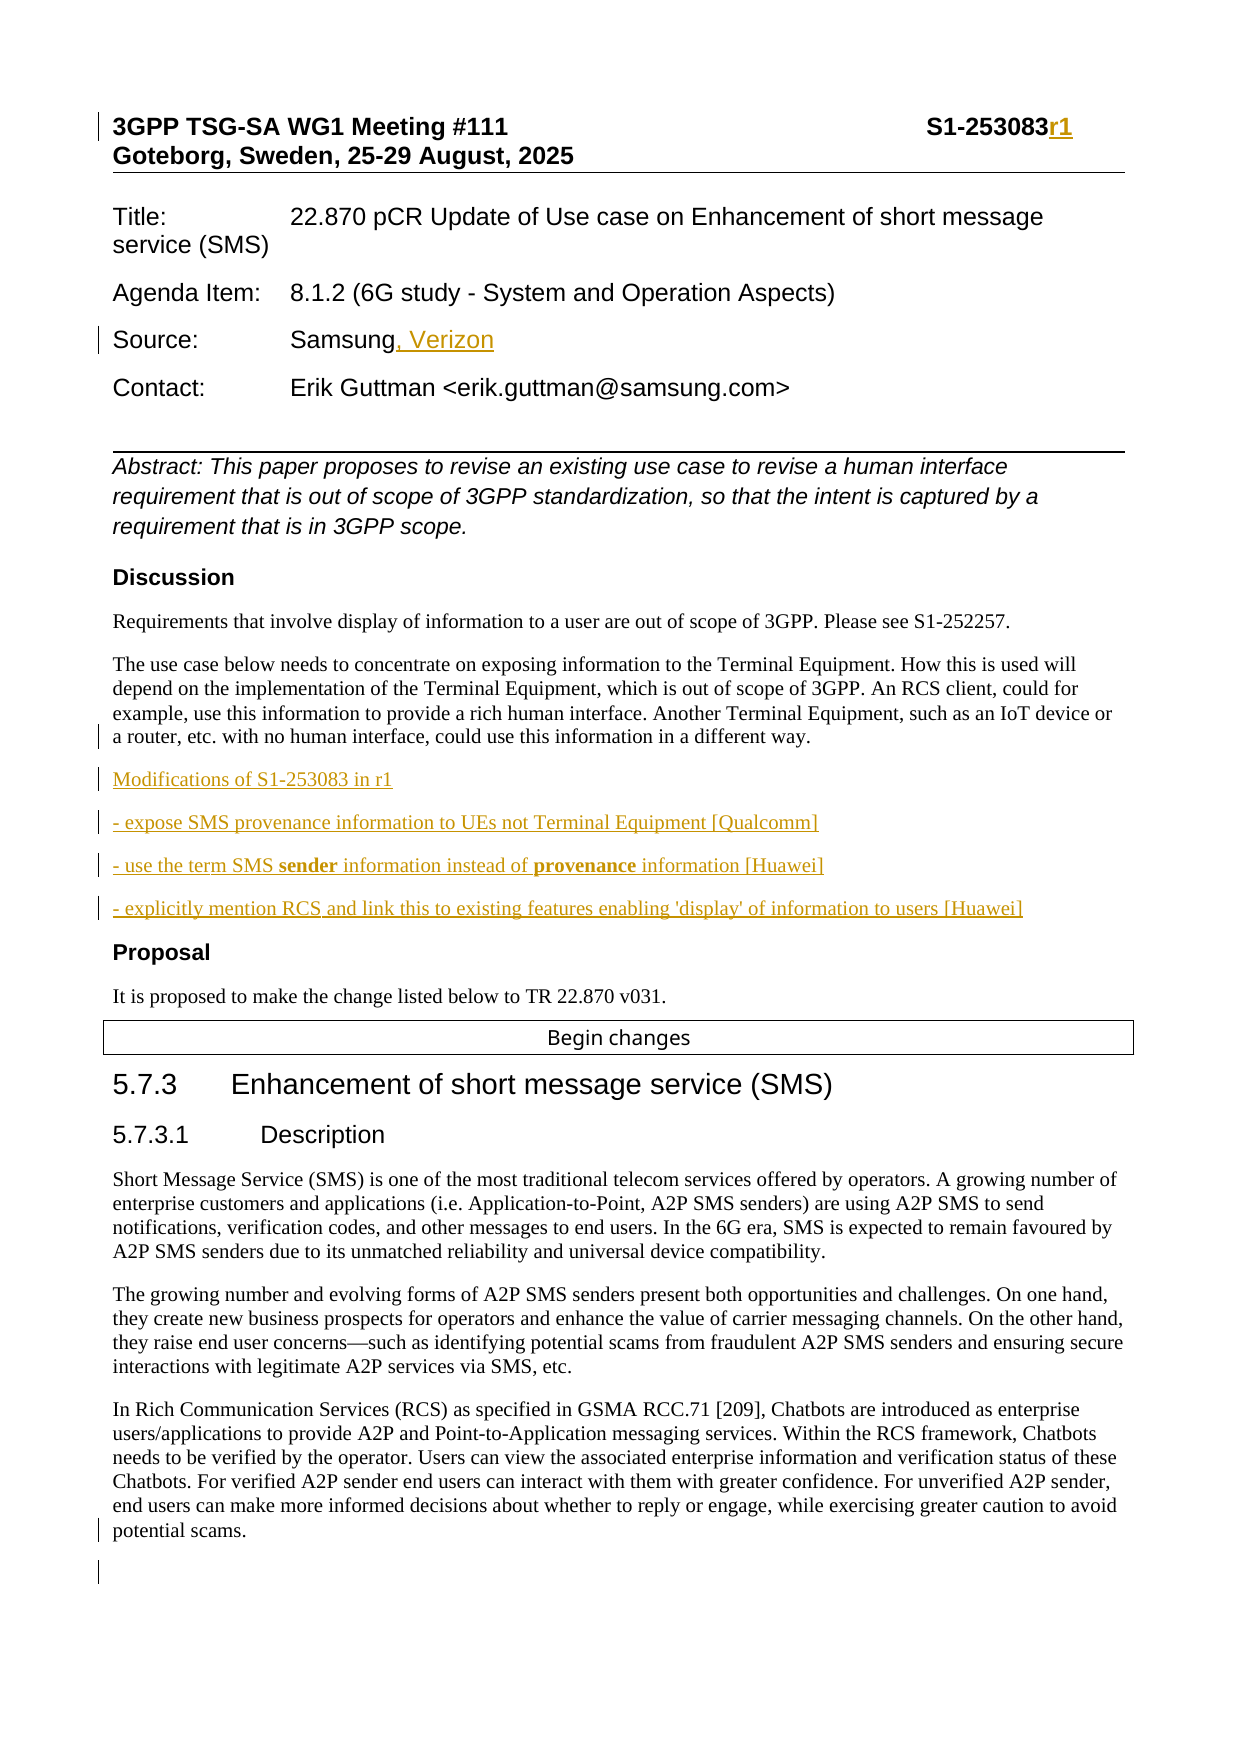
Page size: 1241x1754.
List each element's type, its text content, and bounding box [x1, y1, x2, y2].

text Short Message Service (SMS) is one of the most traditional telecom services offered by operators. A growing number of enterprise customers and applications (i.e. Application-to-Point, A2P SMS senders) are using A2P SMS to send notifications, verification codes, and other messages to end users. In the 6G era, SMS is expected to remain favoured by A2P SMS senders due to its unmatched reliability and universal device compatibility. [112, 1167, 1125, 1263]
text Goteborg, Sweden, 25-29 August, 2025 [112, 141, 1125, 173]
text It is proposed to make the change listed below to TR 22.870 v031. [112, 984, 1125, 1008]
subtitle 5.7.3 Enhancement of short message service (SMS) [112, 1067, 1125, 1101]
text Source: Samsung [112, 326, 1125, 354]
text 3GPP TSG-SA WG1 Meeting #111 S1-253083 [112, 112, 1125, 141]
text Requirements that involve display of information to a user are out of scope of 3GPP. Please see S1-252257. [112, 609, 1125, 633]
text The use case below needs to concentrate on exposing information to the Terminal Equipment. How this is used will depend on the implementation of the Terminal Equipment, which is out of scope of 3GPP. An RCS client, could for example, use this information to provide a rich human interface. Another Terminal Equipment, such as an IoT device or a router, etc. with no human interface, could use this information in a different way. [112, 652, 1125, 748]
text The growing number and evolving forms of A2P SMS senders present both opportunities and challenges. On one hand, they create new business prospects for operators and enhance the value of carrier messaging channels. On the other hand, they raise end user concerns—such as identifying potential scams from fraudulent A2P SMS senders and ensuring secure interactions with legitimate A2P services via SMS, etc. [112, 1282, 1125, 1378]
text Begin changes [104, 1021, 1133, 1054]
text Contact: Erik Guttman <erik.guttman@samsung.com> [112, 373, 1125, 402]
text In Rich Communication Services (RCS) as specified in GSMA RCC.71 [209], Chatbots are introduced as enterprise users/applications to provide A2P and Point-to-Application messaging services. Within the RCS framework, Chatbots needs to be verified by the operator. Users can view the associated enterprise information and verification status of these Chatbots. For verified A2P sender end users can interact with them with greater confidence. For unverified A2P sender, end users can make more informed decisions about whether to reply or engage, while exercising greater caution to avoid potential scams. [112, 1397, 1125, 1542]
text Discussion [112, 564, 1125, 591]
text Proposal [112, 938, 1125, 965]
text Agenda Item: 8.1.2 (6G study - System and Operation Aspects) [112, 278, 1125, 307]
text Title: 22.870 pCR Update of Use case on Enhancement of short message service (SMS) [112, 202, 1125, 259]
subtitle 5.7.3.1 Description [112, 1120, 1125, 1148]
text Abstract: This paper proposes to revise an existing use case to revise a human interface requirement that is out of scope of 3GPP standardization, so that the intent is captured by a requirement that is in 3GPP scope. [112, 453, 1125, 540]
